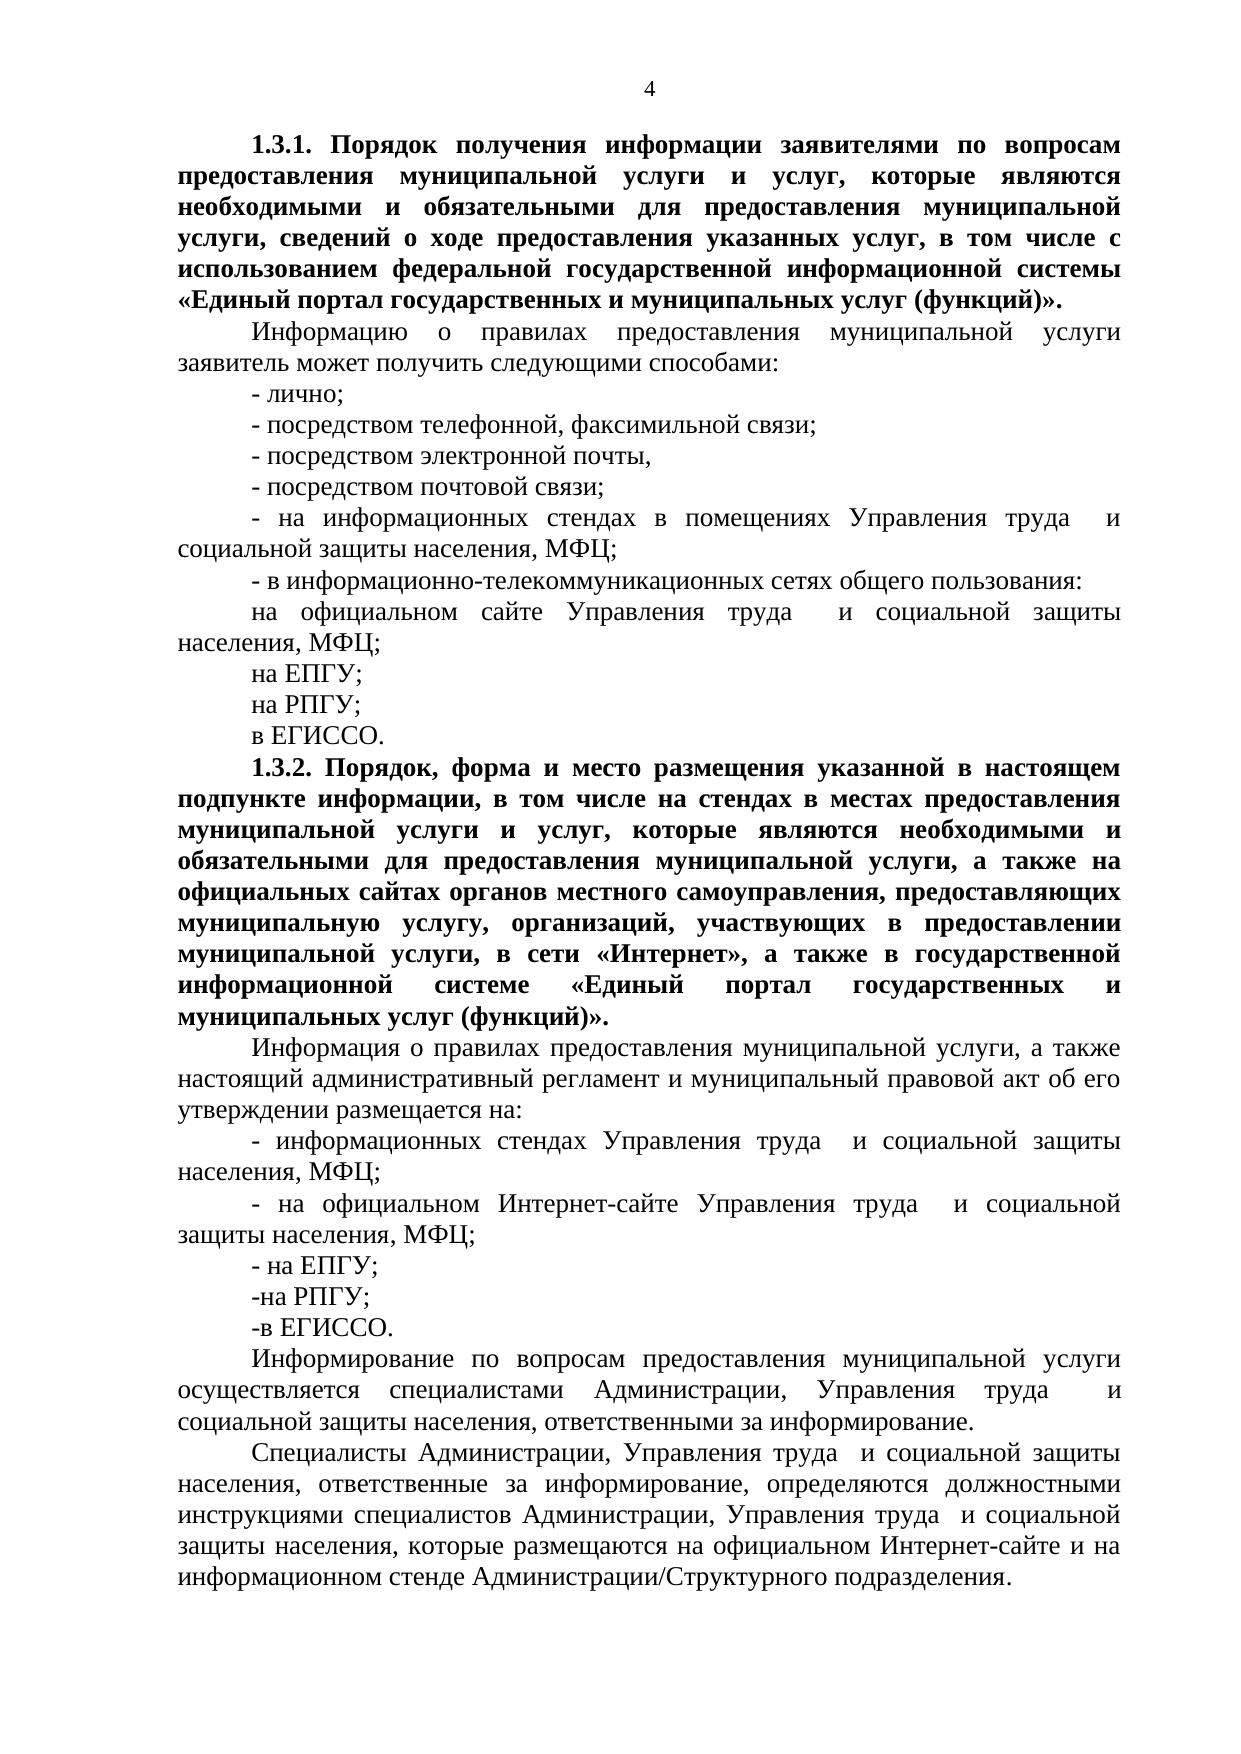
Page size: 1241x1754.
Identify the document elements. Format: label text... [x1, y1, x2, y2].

text - посредством телефонной, факсимильной связи; [177, 408, 1122, 439]
text Информирование по вопросам предоставления муниципальной услуги осуществляется специалистами Администрации, Управления труда и социальной защиты населения, ответственными за информирование. [177, 1342, 1122, 1436]
text - на ЕПГУ; [177, 1249, 1122, 1280]
text на ЕПГУ; [177, 657, 1122, 688]
text Информация о правилах предоставления муниципальной услуги, а также настоящий административный регламент и муниципальный правовой акт об его утверждении размещается на: [177, 1031, 1122, 1124]
text 1.3.1. Порядок получения информации заявителями по вопросам предоставления муниципальной услуги и услуг, которые являются необходимыми и обязательными для предоставления муниципальной услуги, сведений о ходе предоставления указанных услуг, в том числе с использованием федеральной государственной информационной системы «Единый портал государственных и муниципальных услуг (функций)». [177, 128, 1122, 314]
text Информацию о правилах предоставления муниципальной услуги заявитель может получить следующими способами: [177, 314, 1122, 377]
text на официальном сайте Управления труда и социальной защиты населения, МФЦ; [177, 595, 1122, 657]
text в ЕГИССО. [251, 719, 1122, 751]
text - на информационных стендах в помещениях Управления труда и социальной защиты населения, МФЦ; [177, 501, 1122, 564]
text Специалисты Администрации, Управления труда и социальной защиты населения, ответственные за информирование, определяются должностными инструкциями специалистов Администрации, Управления труда и социальной защиты населения, которые размещаются на официальном Интернет-сайте и на информационном стенде Администрации/Структурного подразделения. [177, 1436, 1122, 1592]
text - в информационно-телекоммуникационных сетях общего пользования: [251, 564, 1122, 595]
text - лично; [177, 377, 1122, 408]
text -в ЕГИССО. [177, 1311, 1122, 1342]
text - посредством электронной почты, [177, 439, 1122, 470]
text на РПГУ; [251, 688, 1122, 719]
text -на РПГУ; [177, 1280, 1122, 1311]
text - информационных стендах Управления труда и социальной защиты населения, МФЦ; [177, 1124, 1122, 1187]
text 1.3.2. Порядок, форма и место размещения указанной в настоящем подпункте информации, в том числе на стендах в местах предоставления муниципальной услуги и услуг, которые являются необходимыми и обязательными для предоставления муниципальной услуги, а также на официальных сайтах органов местного самоуправления, предоставляющих муниципальную услугу, организаций, участвующих в предоставлении муниципальной услуги, в сети «Интернет», а также в государственной информационной системе «Единый портал государственных и муниципальных услуг (функций)». [177, 751, 1122, 1031]
text - на официальном Интернет-сайте Управления труда и социальной защиты населения, МФЦ; [177, 1187, 1122, 1249]
text - посредством почтовой связи; [177, 470, 1122, 501]
